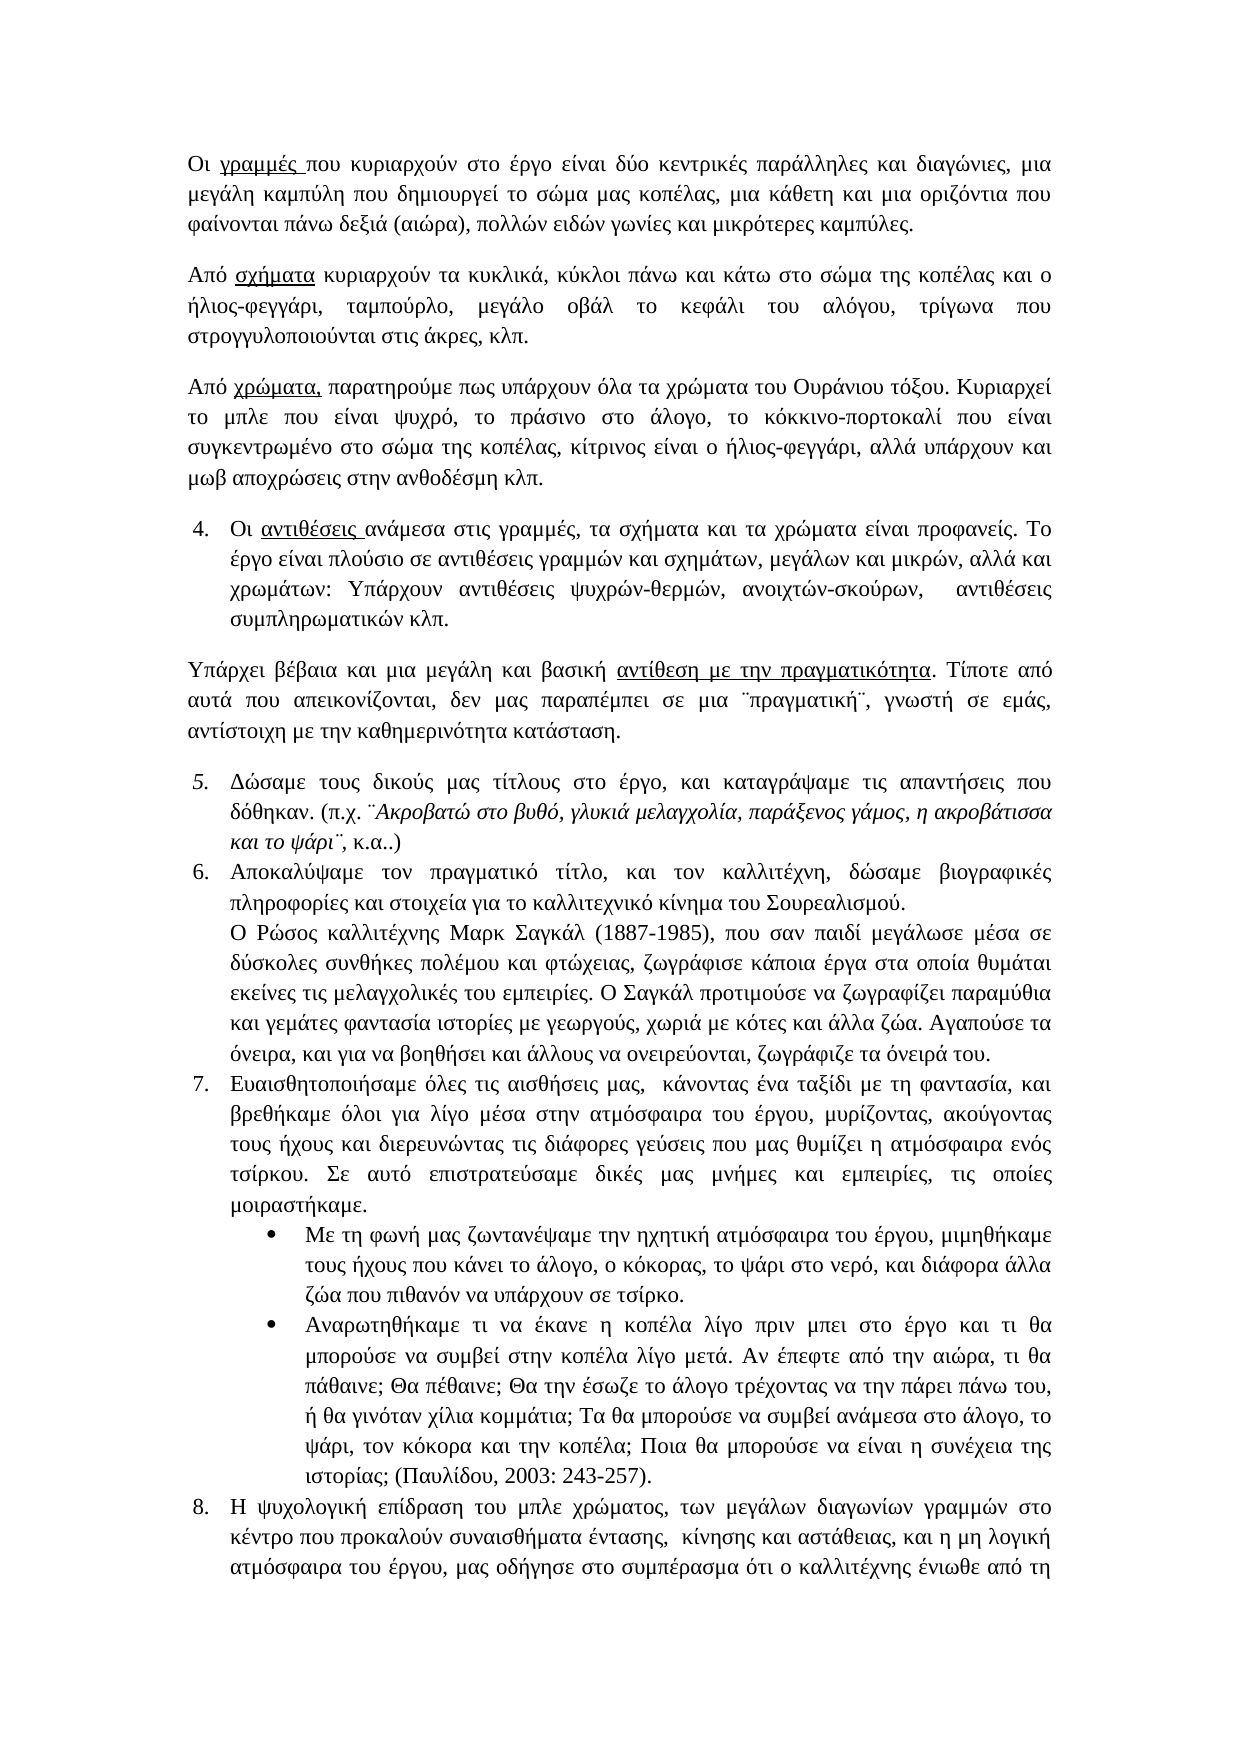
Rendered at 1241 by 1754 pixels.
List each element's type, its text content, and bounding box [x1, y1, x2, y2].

text Οι γραμμές που κυριαρχούν στο έργο είναι δύο κεντρικές παράλληλες και διαγώνιες, μια μεγάλη καμπύλη που δημιουργεί το σώμα μας κοπέλας, μια κάθετη και μια οριζόντια που φαίνονται πάνω δεξιά (αιώρα), πολλών ειδών γωνίες και μικρότερες καμπύλες. [187, 150, 1053, 237]
text Από χρώματα, παρατηρούμε πως υπάρχουν όλα τα χρώματα του Ουράνιου τόξου. Κυριαρχεί το μπλε που είναι ψυχρό, το πράσινο στο άλογο, το κόκκινο-πορτοκαλί που είναι συγκεντρωμένο στο σώμα της κοπέλας, κίτρινος είναι ο ήλιος-φεγγάρι, αλλά υπάρχουν και μωβ αποχρώσεις στην ανθοδέσμη κλπ. [187, 373, 1053, 490]
list Ο Ρώσος καλλιτέχνης Μαρκ Σαγκάλ (1887-1985), που σαν παιδί μεγάλωσε μέσα σε δύσκολες συνθήκες πολέμου και φτώχειας, ζωγράφισε κάποια έργα στα οποία θυμάται εκείνες τις μελαγχολικές του εμπειρίες. Ο Σαγκάλ προτιμούσε να ζωγραφίζει παραμύθια και γεμάτες φαντασία ιστορίες με γεωργούς, χωριά με κότες και άλλα ζώα. Αγαπούσε τα όνειρα, και για να βοηθήσει και άλλους να ονειρεύονται, ζωγράφιζε τα όνειρά του. [230, 919, 1053, 1066]
text Από σχήματα κυριαρχούν τα κυκλικά, κύκλοι πάνω και κάτω στο σώμα της κοπέλας και ο ήλιος-φεγγάρι, ταμπούρλο, μεγάλο οβάλ το κεφάλι του αλόγου, τρίγωνα που στρογγυλοποιούνται στις άκρες, κλπ. [187, 261, 1053, 348]
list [192, 1493, 1053, 1579]
list Οι αντιθέσεις ανάμεσα στις γραμμές, τα σχήματα και τα χρώματα είναι προφανείς. Το έργο είναι πλούσιο σε αντιθέσεις γραμμών και σχημάτων, μεγάλων και μικρών, αλλά και χρωμάτων: Υπάρχουν αντιθέσεις ψυχρών-θερμών, ανοιχτών-σκούρων, αντιθέσεις συμπληρωματικών κλπ. [192, 514, 1053, 632]
list Αποκαλύψαμε τον πραγματικό τίτλο, και τον καλλιτέχνη, δώσαμε βιογραφικές πληροφορίες και στοιχεία για το καλλιτεχνικό κίνημα του Σουρεαλισμού. [192, 858, 1053, 915]
list Αναρωτηθήκαμε τι να έκανε η κοπέλα λίγο πριν μπει στο έργο και τι θα μπορούσε να συμβεί στην κοπέλα λίγο μετά. Αν έπεφτε από την αιώρα, τι θα πάθαινε; Θα πέθαινε; Θα την έσωζε το άλογο τρέχοντας να την πάρει πάνω του, ή θα γινόταν χίλια κομμάτια; Τα θα μπορούσε να συμβεί ανάμεσα στο άλογο, το ψάρι, τον κόκορα και την κοπέλα; Ποια θα μπορούσε να είναι η συνέχεια της ιστορίας; (Παυλίδου, 2003: 243-257). [267, 1311, 1053, 1489]
list Δώσαμε τους δικούς μας τίτλους στο έργο, και καταγράψαμε τις απαντήσεις που δόθηκαν. (π.χ. ¨Ακροβατώ στο βυθό, γλυκιά μελαγχολία, παράξενος γάμος, η ακροβάτισσα και το ψάρι¨, κ.α..) [192, 768, 1053, 854]
list Ευαισθητοποιήσαμε όλες τις αισθήσεις μας, κάνοντας ένα ταξίδι με τη φαντασία, και βρεθήκαμε όλοι για λίγο μέσα στην ατμόσφαιρα του έργου, μυρίζοντας, ακούγοντας τους ήχους και διερευνώντας τις διάφορες γεύσεις που μας θυμίζει η ατμόσφαιρα ενός τσίρκου. Σε αυτό επιστρατεύσαμε δικές μας μνήμες και εμπειρίες, τις οποίες μοιραστήκαμε. [192, 1070, 1053, 1217]
text Υπάρχει βέβαια και μια μεγάλη και βασική αντίθεση με την πραγματικότητα. Τίποτε από αυτά που απεικονίζονται, δεν μας παραπέμπει σε μια ¨πραγματική¨, γνωστή σε εμάς, αντίστοιχη με την καθημερινότητα κατάσταση. [187, 656, 1053, 743]
list Με τη φωνή μας ζωντανέψαμε την ηχητική ατμόσφαιρα του έργου, μιμηθήκαμε τους ήχους που κάνει το άλογο, ο κόκορας, το ψάρι στο νερό, και διάφορα άλλα ζώα που πιθανόν να υπάρχουν σε τσίρκο. [267, 1221, 1053, 1308]
